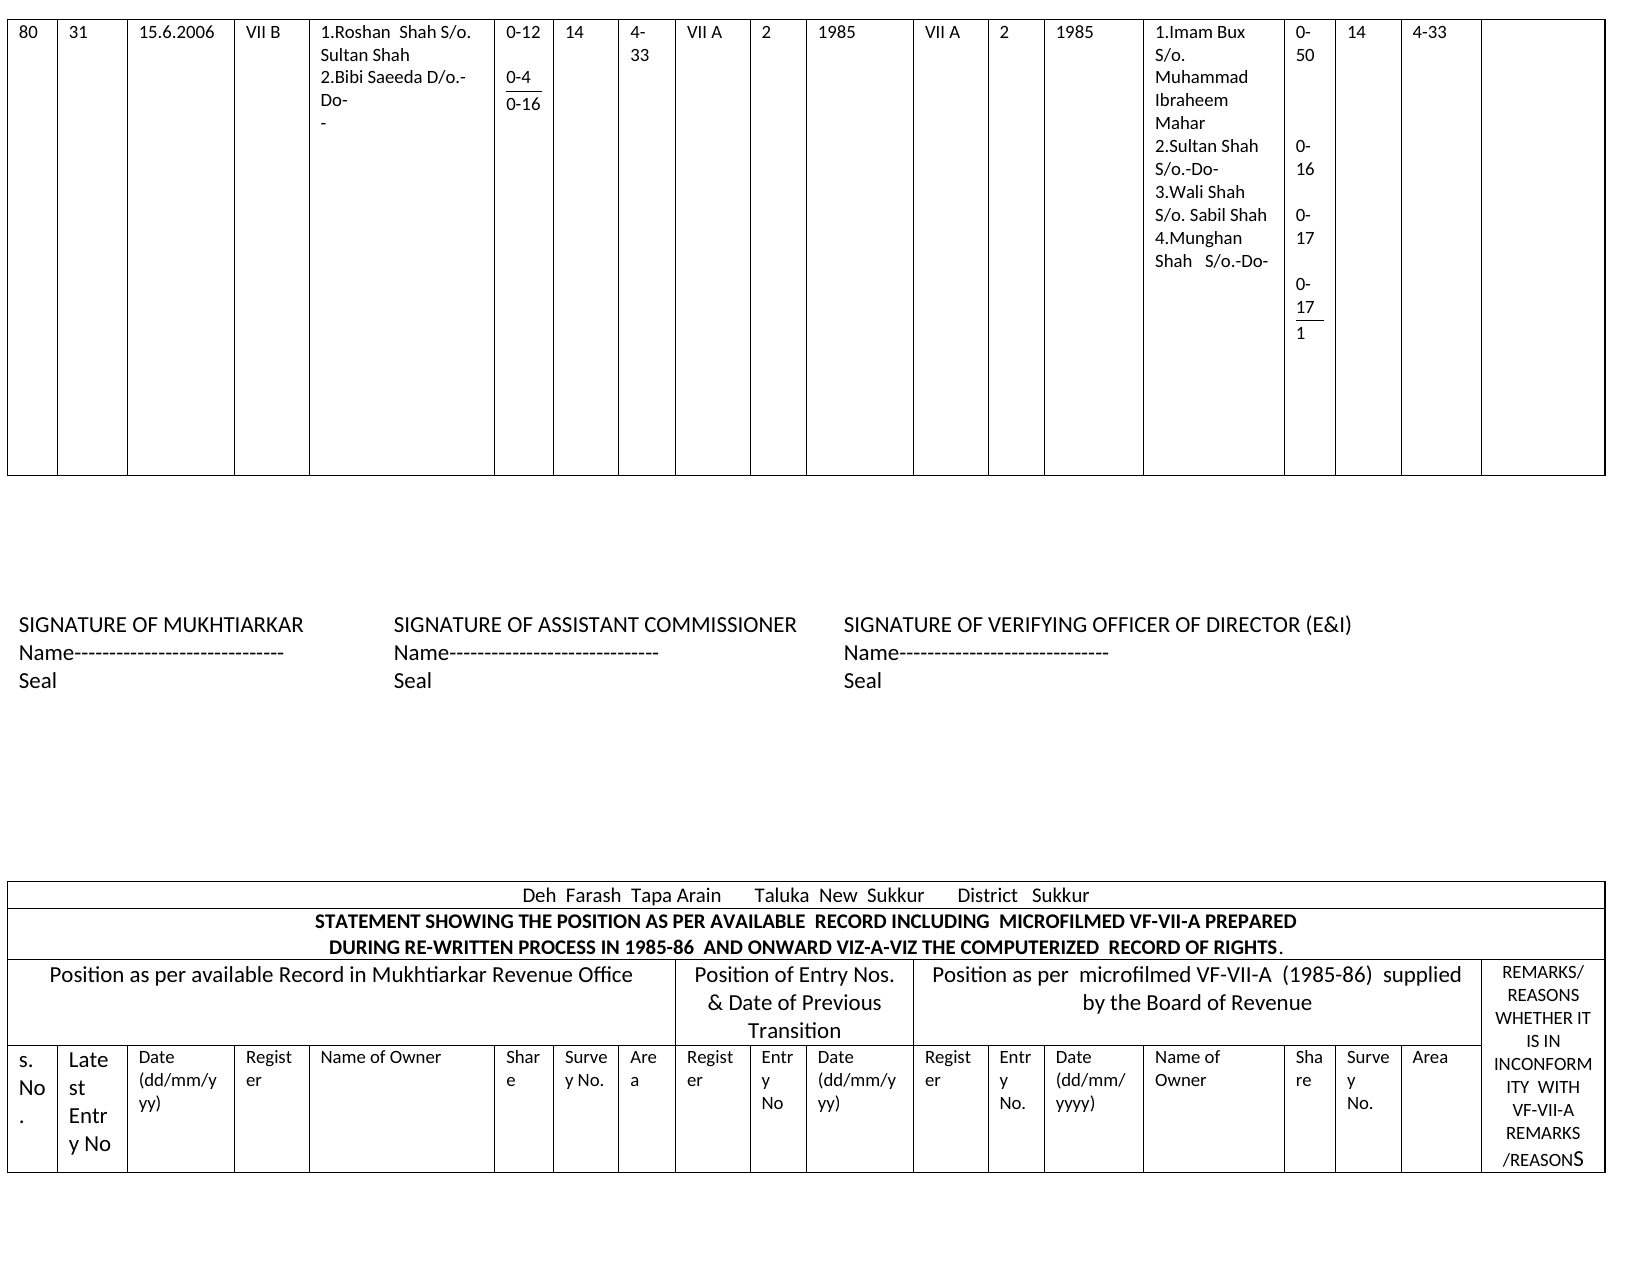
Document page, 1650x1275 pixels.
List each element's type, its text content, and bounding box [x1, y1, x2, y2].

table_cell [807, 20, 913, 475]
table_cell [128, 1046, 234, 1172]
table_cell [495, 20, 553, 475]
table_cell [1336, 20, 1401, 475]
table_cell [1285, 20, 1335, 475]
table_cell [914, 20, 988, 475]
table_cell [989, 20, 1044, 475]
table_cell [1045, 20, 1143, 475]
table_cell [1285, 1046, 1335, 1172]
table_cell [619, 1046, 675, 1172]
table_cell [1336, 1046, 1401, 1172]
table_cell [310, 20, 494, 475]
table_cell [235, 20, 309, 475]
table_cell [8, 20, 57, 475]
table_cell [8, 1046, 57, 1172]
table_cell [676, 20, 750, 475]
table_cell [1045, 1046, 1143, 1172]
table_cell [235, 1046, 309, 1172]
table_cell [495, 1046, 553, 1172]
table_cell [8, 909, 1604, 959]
text Name------------------------------ Name------------------------------ Name------------------------------ [19, 638, 1594, 666]
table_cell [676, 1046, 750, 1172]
text Seal Seal Seal [19, 666, 1594, 694]
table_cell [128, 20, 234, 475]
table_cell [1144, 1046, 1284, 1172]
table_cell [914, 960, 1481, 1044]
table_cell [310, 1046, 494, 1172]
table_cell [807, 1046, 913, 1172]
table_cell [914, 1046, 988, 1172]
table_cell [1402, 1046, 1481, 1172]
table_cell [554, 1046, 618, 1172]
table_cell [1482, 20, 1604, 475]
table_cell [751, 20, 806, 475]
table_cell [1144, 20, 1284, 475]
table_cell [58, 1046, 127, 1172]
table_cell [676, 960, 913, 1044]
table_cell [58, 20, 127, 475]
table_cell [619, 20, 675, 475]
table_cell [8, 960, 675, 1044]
text SIGNATURE OF MUKHTIARKAR SIGNATURE OF ASSISTANT COMMISSIONER SIGNATURE OF VERIFYING OFFICER OF DIRECTOR (E&I) [19, 610, 1594, 638]
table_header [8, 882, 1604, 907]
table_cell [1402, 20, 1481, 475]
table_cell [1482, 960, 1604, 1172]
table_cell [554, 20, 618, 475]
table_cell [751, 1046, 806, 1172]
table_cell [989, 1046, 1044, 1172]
